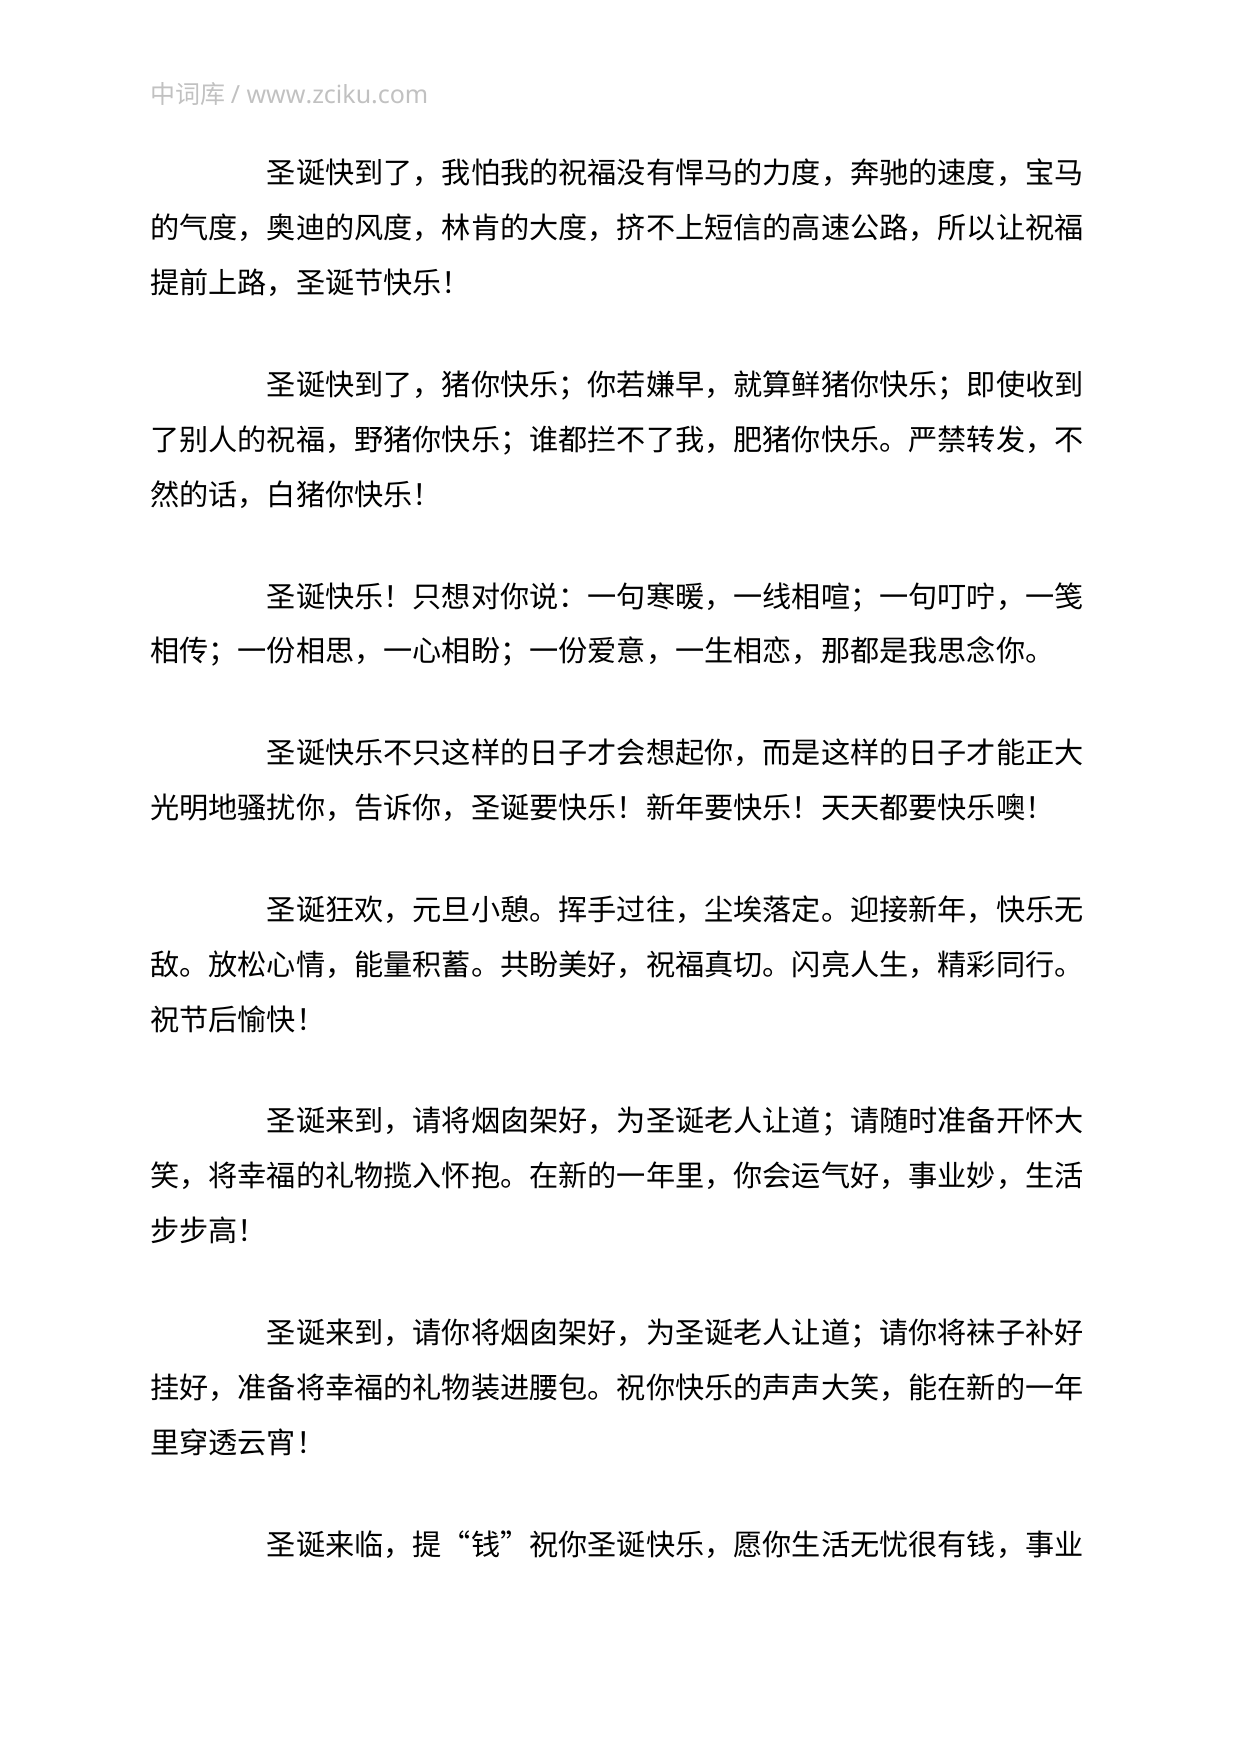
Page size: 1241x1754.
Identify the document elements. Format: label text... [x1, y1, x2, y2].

text 圣诞狂欢，元旦小憩。挥手过往，尘埃落定。迎接新年，快乐无敌。放松心情，能量积蓄。共盼美好，祝福真切。闪亮人生，精彩同行。祝节后愉快！ [150, 886, 1090, 1038]
text 圣诞来到，请将烟囱架好，为圣诞老人让道；请随时准备开怀大笑，将幸福的礼物揽入怀抱。在新的一年里，你会运气好，事业妙，生活步步高！ [150, 1098, 1090, 1250]
text 圣诞快乐！只想对你说：一句寒暖，一线相喧；一句叮咛，一笺相传；一份相思，一心相盼；一份爱意，一生相恋，那都是我思念你。 [150, 573, 1090, 670]
text 圣诞快到了，我怕我的祝福没有悍马的力度，奔驰的速度，宝马的气度，奥迪的风度，林肯的大度，挤不上短信的高速公路，所以让祝福提前上路，圣诞节快乐！ [150, 150, 1090, 302]
text 圣诞快到了，猪你快乐；你若嫌早，就算鲜猪你快乐；即使收到了别人的祝福，野猪你快乐；谁都拦不了我，肥猪你快乐。严禁转发，不然的话，白猪你快乐！ [150, 362, 1090, 514]
text 圣诞快乐不只这样的日子才会想起你，而是这样的日子才能正大光明地骚扰你，告诉你，圣诞要快乐！新年要快乐！天天都要快乐噢！ [150, 730, 1090, 827]
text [150, 1521, 1090, 1563]
text 圣诞来到，请你将烟囱架好，为圣诞老人让道；请你将袜子补好挂好，准备将幸福的礼物装进腰包。祝你快乐的声声大笑，能在新的一年里穿透云宵！ [150, 1309, 1090, 1462]
